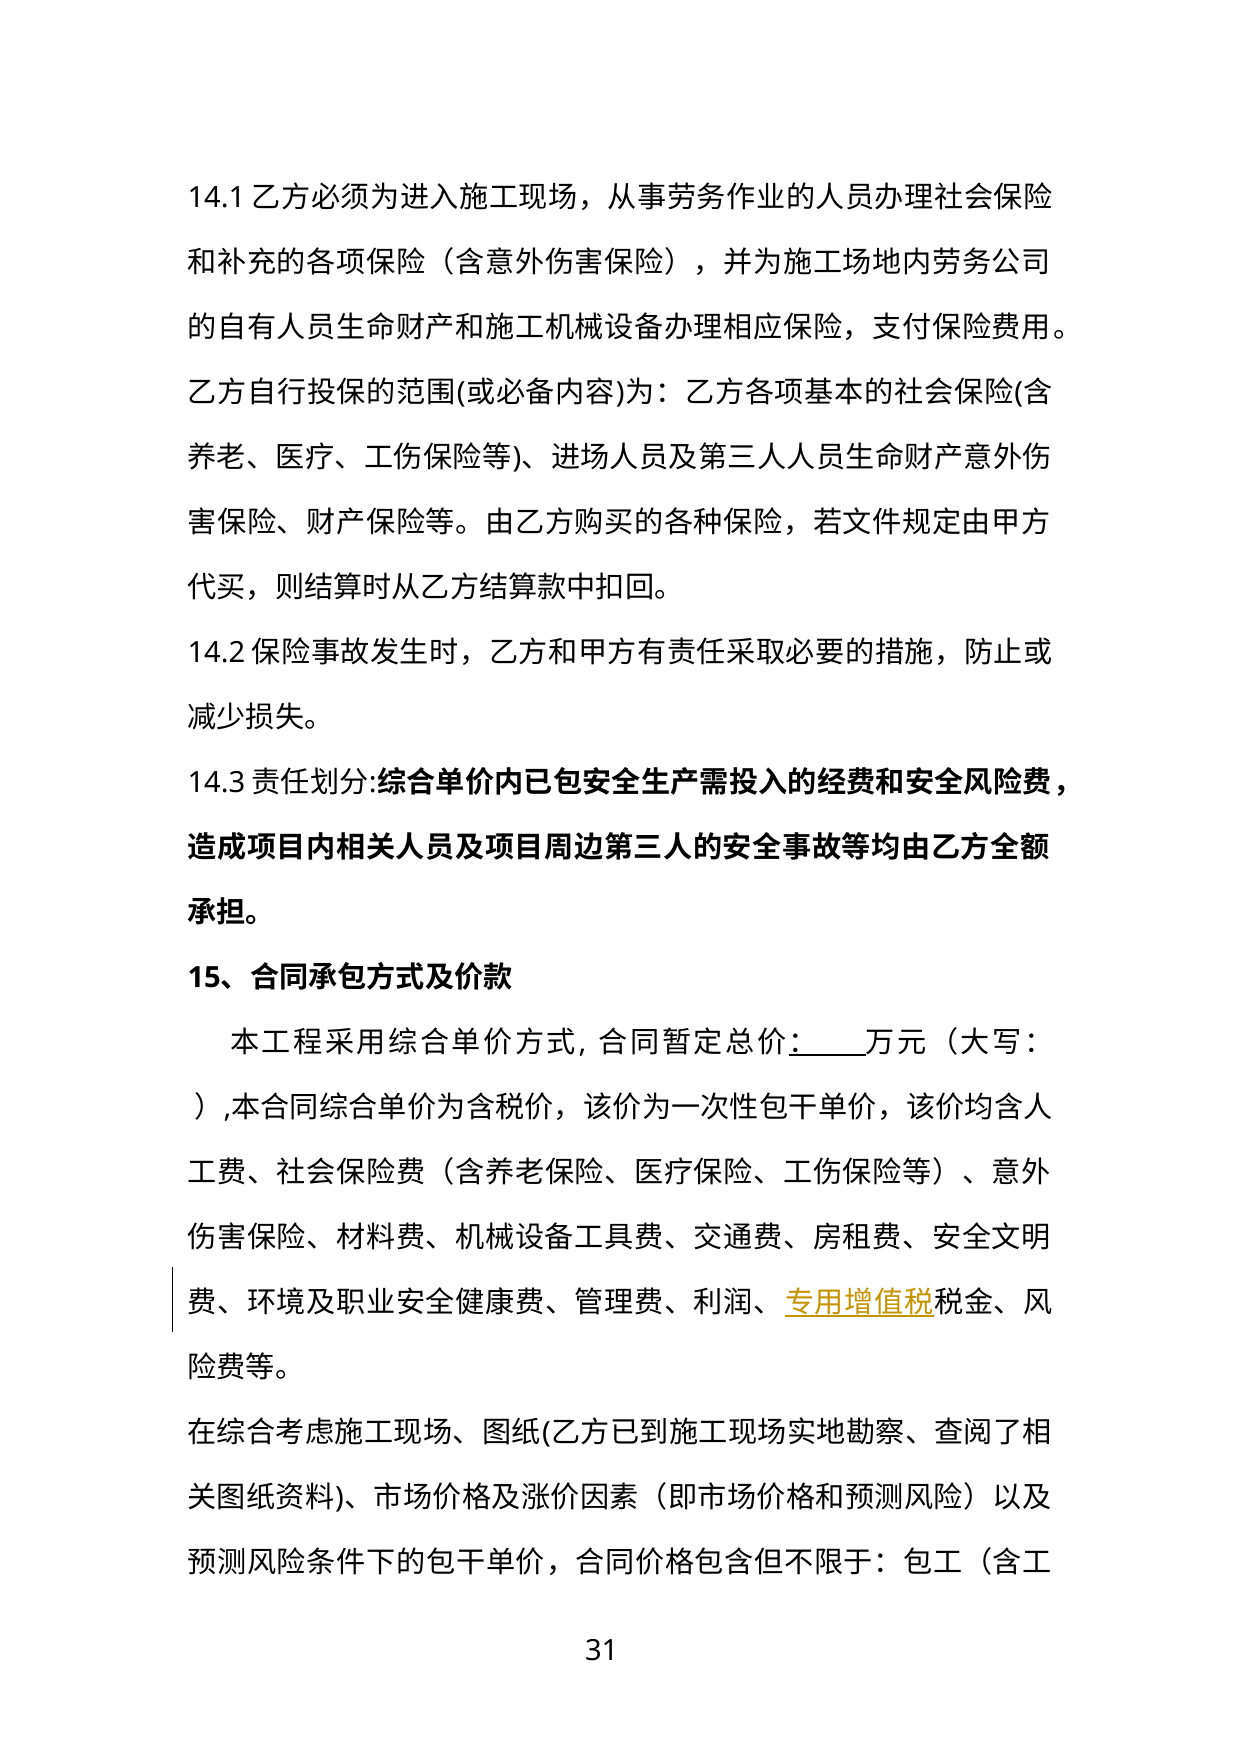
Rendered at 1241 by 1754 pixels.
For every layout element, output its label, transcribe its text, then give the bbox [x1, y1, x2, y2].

text 15、合同承包方式及价款 [187, 942, 1053, 1007]
text 本工程采用综合单价方式, 合同暂定总价： 万元（大写： ）,本合同综合单价为含税价，该价为一次性包干单价，该价均含人工费、社会保险费（含养老保险、医疗保险、工伤保险等）、意外伤害保险、材料费、机械设备工具费、交通费、房租费、安全文明费、环境及职业安全健康费、管理费、利润、税金、风险费等。 [187, 1007, 1053, 1397]
text 14.3责任划分:综合单价内已包安全生产需投入的经费和安全风险费，造成项目内相关人员及项目周边第三人的安全事故等均由乙方全额承担。 [187, 747, 1053, 942]
text 14.2保险事故发生时，乙方和甲方有责任采取必要的措施，防止或减少损失。 [187, 617, 1053, 747]
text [187, 1397, 1053, 1592]
text 14.1乙方必须为进入施工现场，从事劳务作业的人员办理社会保险和补充的各项保险（含意外伤害保险），并为施工场地内劳务公司的自有人员生命财产和施工机械设备办理相应保险，支付保险费用。乙方自行投保的范围(或必备内容)为：乙方各项基本的社会保险(含养老、医疗、工伤保险等)、进场人员及第三人人员生命财产意外伤害保险、财产保险等。由乙方购买的各种保险，若文件规定由甲方代买，则结算时从乙方结算款中扣回。 [187, 162, 1053, 617]
